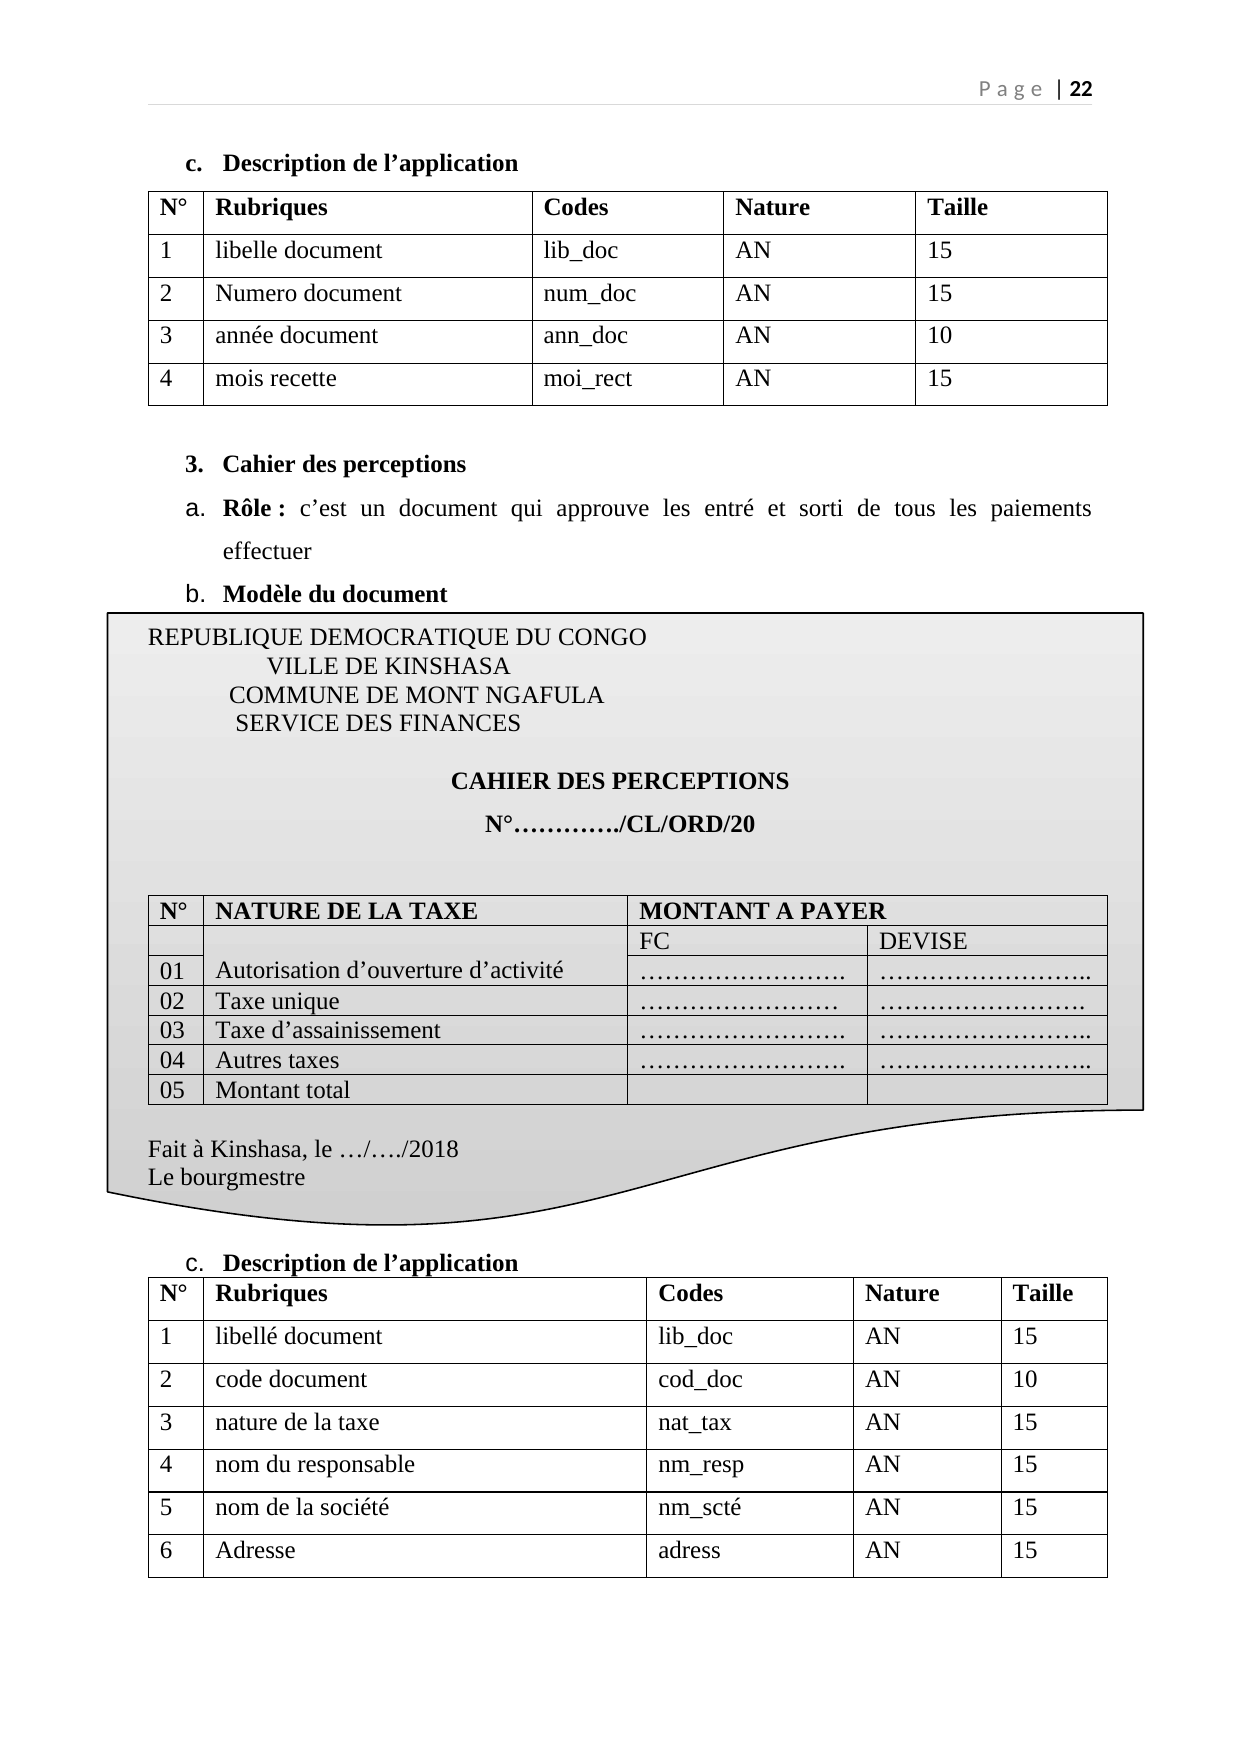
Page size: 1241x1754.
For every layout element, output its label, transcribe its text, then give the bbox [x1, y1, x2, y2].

table_cell 15 [1002, 1321, 1107, 1363]
table_cell Numero document [204, 278, 532, 319]
table_cell nom de la société [204, 1493, 646, 1534]
table_cell 15 [916, 278, 1107, 319]
list Modèle du document [185, 579, 1092, 608]
table_cell ……………………. [868, 986, 1107, 1014]
list Description de l’application [185, 1248, 1092, 1277]
table_header Codes [533, 192, 723, 234]
table_cell 6 [149, 1535, 203, 1577]
list Rôle : c’est un document qui approuve les entré et sorti de tous les paiements effectuer [185, 493, 1092, 565]
table_cell 15 [916, 235, 1107, 277]
table_cell …………………… [628, 986, 867, 1014]
table_cell AN [724, 364, 915, 405]
table_cell FC [628, 926, 867, 955]
table_header Taille [916, 192, 1107, 234]
list Description de l’application [185, 148, 1092, 176]
table_cell AN [854, 1407, 1001, 1448]
table_cell ……………………. [628, 1016, 867, 1044]
table_cell 03 [149, 1016, 203, 1044]
table_cell année document [204, 321, 532, 362]
table_header Codes [647, 1278, 853, 1320]
table_cell cod_doc [647, 1364, 853, 1406]
table_cell [628, 1075, 867, 1104]
table_cell 10 [916, 321, 1107, 362]
table_cell lib_doc [647, 1321, 853, 1363]
table_cell moi_rect [533, 364, 723, 405]
table_cell num_doc [533, 278, 723, 319]
table_cell 3 [149, 321, 203, 362]
table_cell adress [647, 1535, 853, 1577]
table_cell Taxe unique [204, 986, 627, 1014]
table_header Taille [1002, 1278, 1107, 1320]
table_cell libellé document [204, 1321, 646, 1363]
table_cell 2 [149, 278, 203, 319]
table_cell nm_scté [647, 1493, 853, 1534]
table_header Nature [724, 192, 915, 234]
table_cell mois recette [204, 364, 532, 405]
table_cell 15 [1002, 1535, 1107, 1577]
table_cell lib_doc [533, 235, 723, 277]
table_cell DEVISE [868, 926, 1107, 955]
table_cell 04 [149, 1045, 203, 1074]
table_cell AN [854, 1321, 1001, 1363]
table_cell [868, 1075, 1107, 1104]
table_cell ……………………. [628, 956, 867, 985]
table_cell nm_resp [647, 1450, 853, 1491]
table_cell 15 [1002, 1407, 1107, 1448]
table_header N° [149, 192, 203, 234]
table_cell nat_tax [647, 1407, 853, 1448]
list Cahier des perceptions [185, 449, 1092, 478]
table_cell libelle document [204, 235, 532, 277]
table_cell 2 [149, 1364, 203, 1406]
table_header Nature [854, 1278, 1001, 1320]
table_cell AN [724, 235, 915, 277]
table_cell 5 [149, 1493, 203, 1534]
text VILLE DE KINSHASA [148, 651, 1092, 680]
table_cell …………………….. [868, 1045, 1107, 1074]
table_cell 15 [1002, 1450, 1107, 1491]
table_cell Adresse [204, 1535, 646, 1577]
table_cell [149, 926, 203, 955]
table_cell AN [854, 1364, 1001, 1406]
table_cell 02 [149, 986, 203, 1014]
table_cell 10 [1002, 1364, 1107, 1406]
table_cell AN [724, 321, 915, 362]
table_cell code document [204, 1364, 646, 1406]
table_cell 15 [1002, 1493, 1107, 1534]
table_header Rubriques [204, 192, 532, 234]
table_cell AN [854, 1535, 1001, 1577]
table_cell nature de la taxe [204, 1407, 646, 1448]
table_cell 4 [149, 364, 203, 405]
text REPUBLIQUE DEMOCRATIQUE DU CONGO [148, 622, 1092, 651]
table_cell 01 [149, 956, 203, 985]
table_cell AN [724, 278, 915, 319]
text CAHIER DES PERCEPTIONS [148, 766, 1092, 795]
table_cell 1 [149, 1321, 203, 1363]
table_cell ……………………. [628, 1045, 867, 1074]
table_cell ann_doc [533, 321, 723, 362]
table_cell 15 [916, 364, 1107, 405]
table_cell AN [854, 1493, 1001, 1534]
table_header MONTANT A PAYER [628, 896, 1107, 925]
table_cell 05 [149, 1075, 203, 1104]
text Le bourgmestre [148, 1162, 1092, 1191]
text N°…………./CL/ORD/20 [148, 809, 1092, 838]
table_cell Montant total [204, 1075, 627, 1104]
text Fait à Kinshasa, le …/…./2018 [148, 1134, 1092, 1162]
table_header Rubriques [204, 1278, 646, 1320]
table_cell AN [854, 1450, 1001, 1491]
table_cell 3 [149, 1407, 203, 1448]
table_cell Autorisation d’ouverture d’activité [204, 926, 627, 985]
table_cell 4 [149, 1450, 203, 1491]
table_cell …………………….. [868, 1016, 1107, 1044]
text SERVICE DES FINANCES [148, 708, 1092, 737]
table_header NATURE DE LA TAXE [204, 896, 627, 925]
table_cell 1 [149, 235, 203, 277]
text COMMUNE DE MONT NGAFULA [148, 680, 1092, 708]
table_cell …………………….. [868, 956, 1107, 985]
table_header N° [149, 896, 203, 925]
table_header N° [149, 1278, 203, 1320]
table_cell nom du responsable [204, 1450, 646, 1491]
table_cell Taxe d’assainissement [204, 1016, 627, 1044]
table_cell Autres taxes [204, 1045, 627, 1074]
